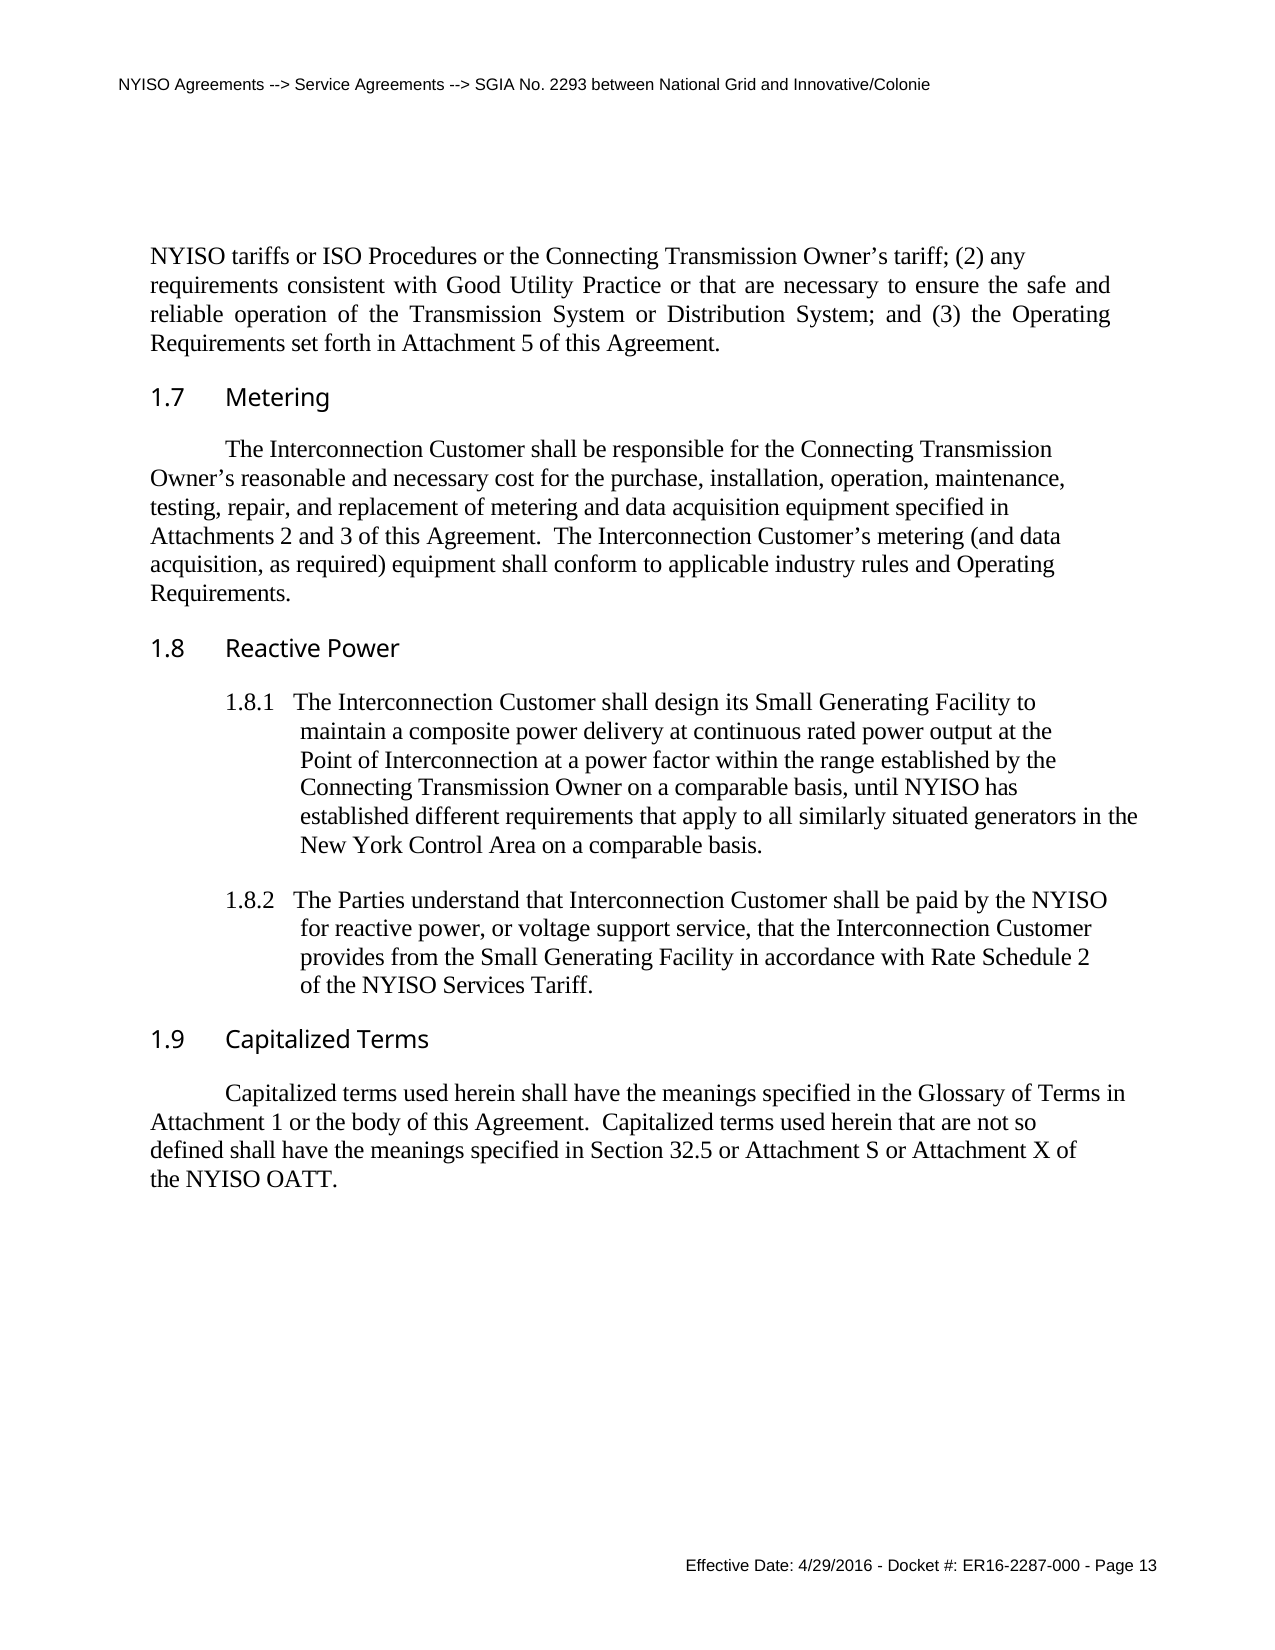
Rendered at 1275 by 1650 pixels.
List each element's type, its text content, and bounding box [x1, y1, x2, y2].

text 1.8.2 The Parties understand that Interconnection Customer shall be paid by the NYISO for reactive power, or voltage support service, that the Interconnection Customer provides from the Small Generating Facility in accordance with Rate Schedule 2 of the NYISO Services Tariff. [225, 885, 1143, 999]
text The Interconnection Customer shall be responsible for the Connecting Transmission Owner’s reasonable and necessary cost for the purchase, installation, operation, maintenance, testing, repair, and replacement of metering and data acquisition equipment specified in Attachments 2 and 3 of this Agreement. The Interconnection Customer’s metering (and data acquisition, as required) equipment shall conform to applicable industry rules and Operating Requirements. [150, 435, 1104, 607]
text Point of Interconnection at a power factor within the range established by the [300, 745, 1275, 774]
text 1.8.1 The Interconnection Customer shall design its Small Generating Facility to [225, 687, 1275, 716]
text 1.7 Metering [150, 383, 1275, 412]
text Capitalized terms used herein shall have the meanings specified in the Glossary of Terms in Attachment 1 or the body of this Agreement. Capitalized terms used herein that are not so defined shall have the meanings specified in Section 32.5 or Attachment S or Attachment X of the NYISO OATT. [150, 1079, 1139, 1193]
text 1.8 Reactive Power [150, 634, 1275, 663]
text requirements consistent with Good Utility Practice or that are necessary to ensure the safe and reliable operation of the Transmission System or Distribution System; and (3) the Operating Requirements set forth in Attachment 5 of this Agreement. [150, 270, 1111, 357]
text NYISO tariffs or ISO Procedures or the Connecting Transmission Owner’s tariff; (2) any [150, 241, 1275, 270]
text 1.9 Capitalized Terms [150, 1026, 1275, 1055]
text established different requirements that apply to all similarly situated generators in the New York Control Area on a comparable basis. [300, 801, 1138, 860]
text Connecting Transmission Owner on a comparable basis, until NYISO has [300, 774, 1275, 801]
text maintain a composite power delivery at continuous rated power output at the [300, 716, 1275, 745]
